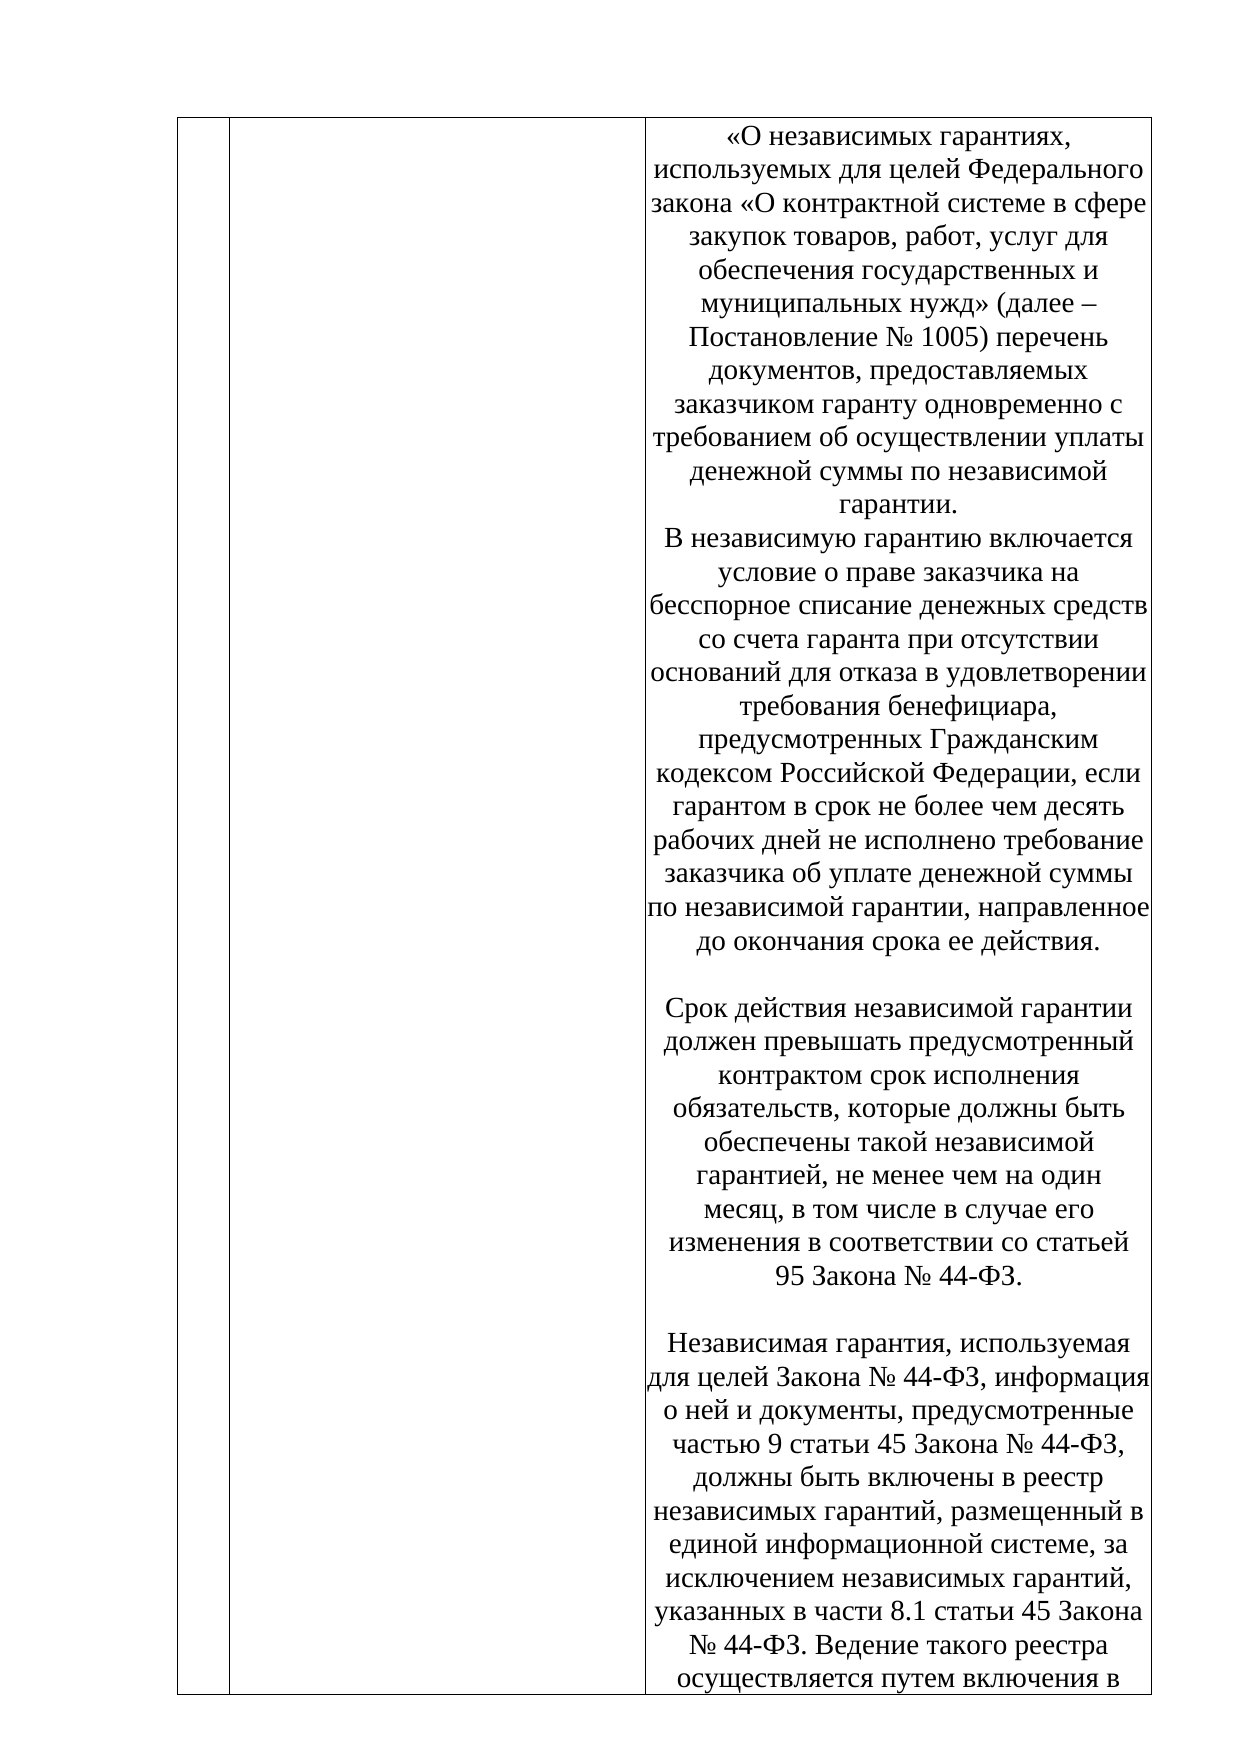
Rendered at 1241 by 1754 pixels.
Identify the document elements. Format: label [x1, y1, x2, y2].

table_header [178, 118, 229, 1694]
table_header [230, 118, 645, 1694]
table_header [646, 118, 1151, 1694]
